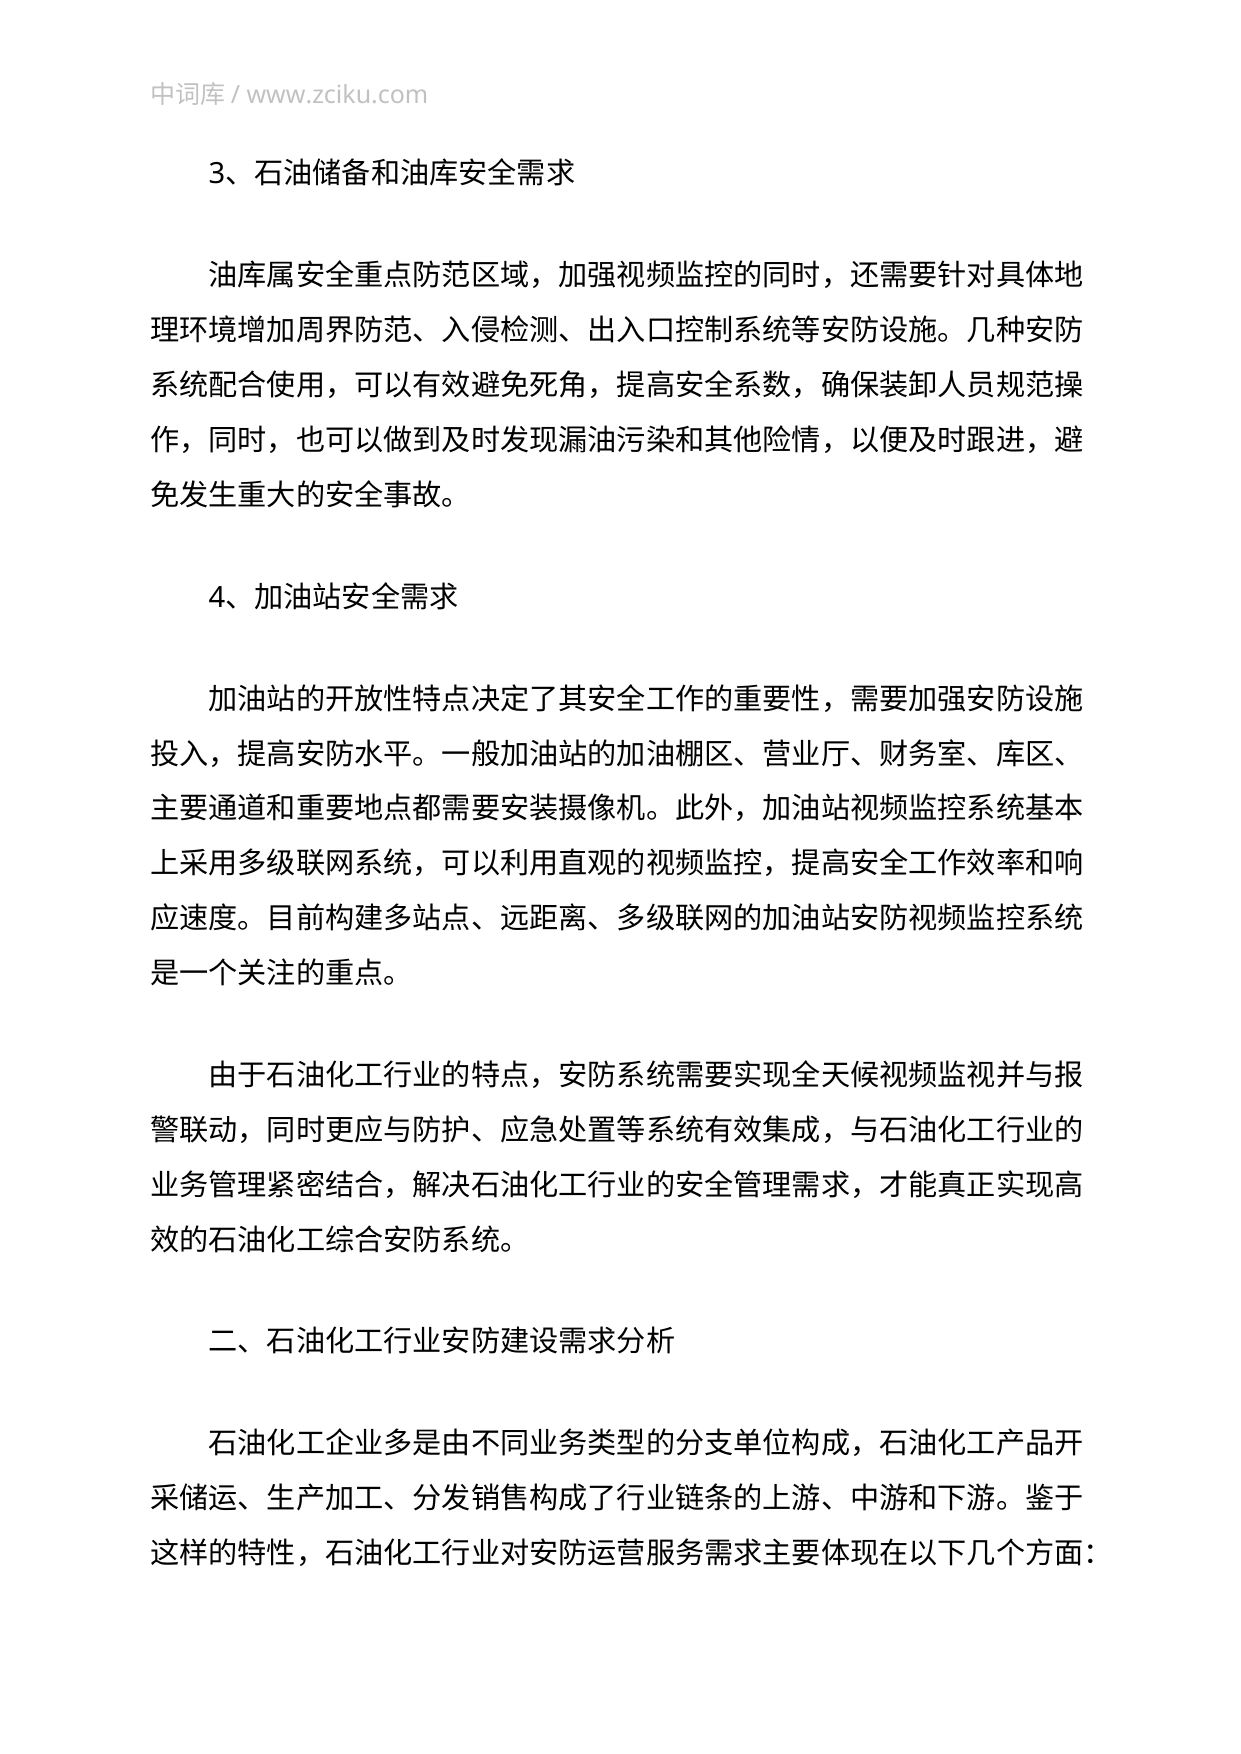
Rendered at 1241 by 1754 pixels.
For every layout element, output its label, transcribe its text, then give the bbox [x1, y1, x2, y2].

text 4、加油站安全需求 [150, 573, 1090, 616]
text 石油化工企业多是由不同业务类型的分支单位构成，石油化工产品开采储运、生产加工、分发销售构成了行业链条的上游、中游和下游。鉴于这样的特性，石油化工行业对安防运营服务需求主要体现在以下几个方面： [150, 1420, 1090, 1572]
text 3、石油储备和油库安全需求 [150, 150, 1090, 192]
text 二、石油化工行业安防建设需求分析 [150, 1318, 1090, 1360]
text 加油站的开放性特点决定了其安全工作的重要性，需要加强安防设施投入，提高安防水平。一般加油站的加油棚区、营业厅、财务室、库区、主要通道和重要地点都需要安装摄像机。此外，加油站视频监控系统基本上采用多级联网系统，可以利用直观的视频监控，提高安全工作效率和响应速度。目前构建多站点、远距离、多级联网的加油站安防视频监控系统是一个关注的重点。 [150, 675, 1090, 992]
text 由于石油化工行业的特点，安防系统需要实现全天候视频监视并与报警联动，同时更应与防护、应急处置等系统有效集成，与石油化工行业的业务管理紧密结合，解决石油化工行业的安全管理需求，才能真正实现高效的石油化工综合安防系统。 [150, 1052, 1090, 1258]
text 油库属安全重点防范区域，加强视频监控的同时，还需要针对具体地理环境增加周界防范、入侵检测、出入口控制系统等安防设施。几种安防系统配合使用，可以有效避免死角，提高安全系数，确保装卸人员规范操作，同时，也可以做到及时发现漏油污染和其他险情，以便及时跟进，避免发生重大的安全事故。 [150, 252, 1090, 514]
